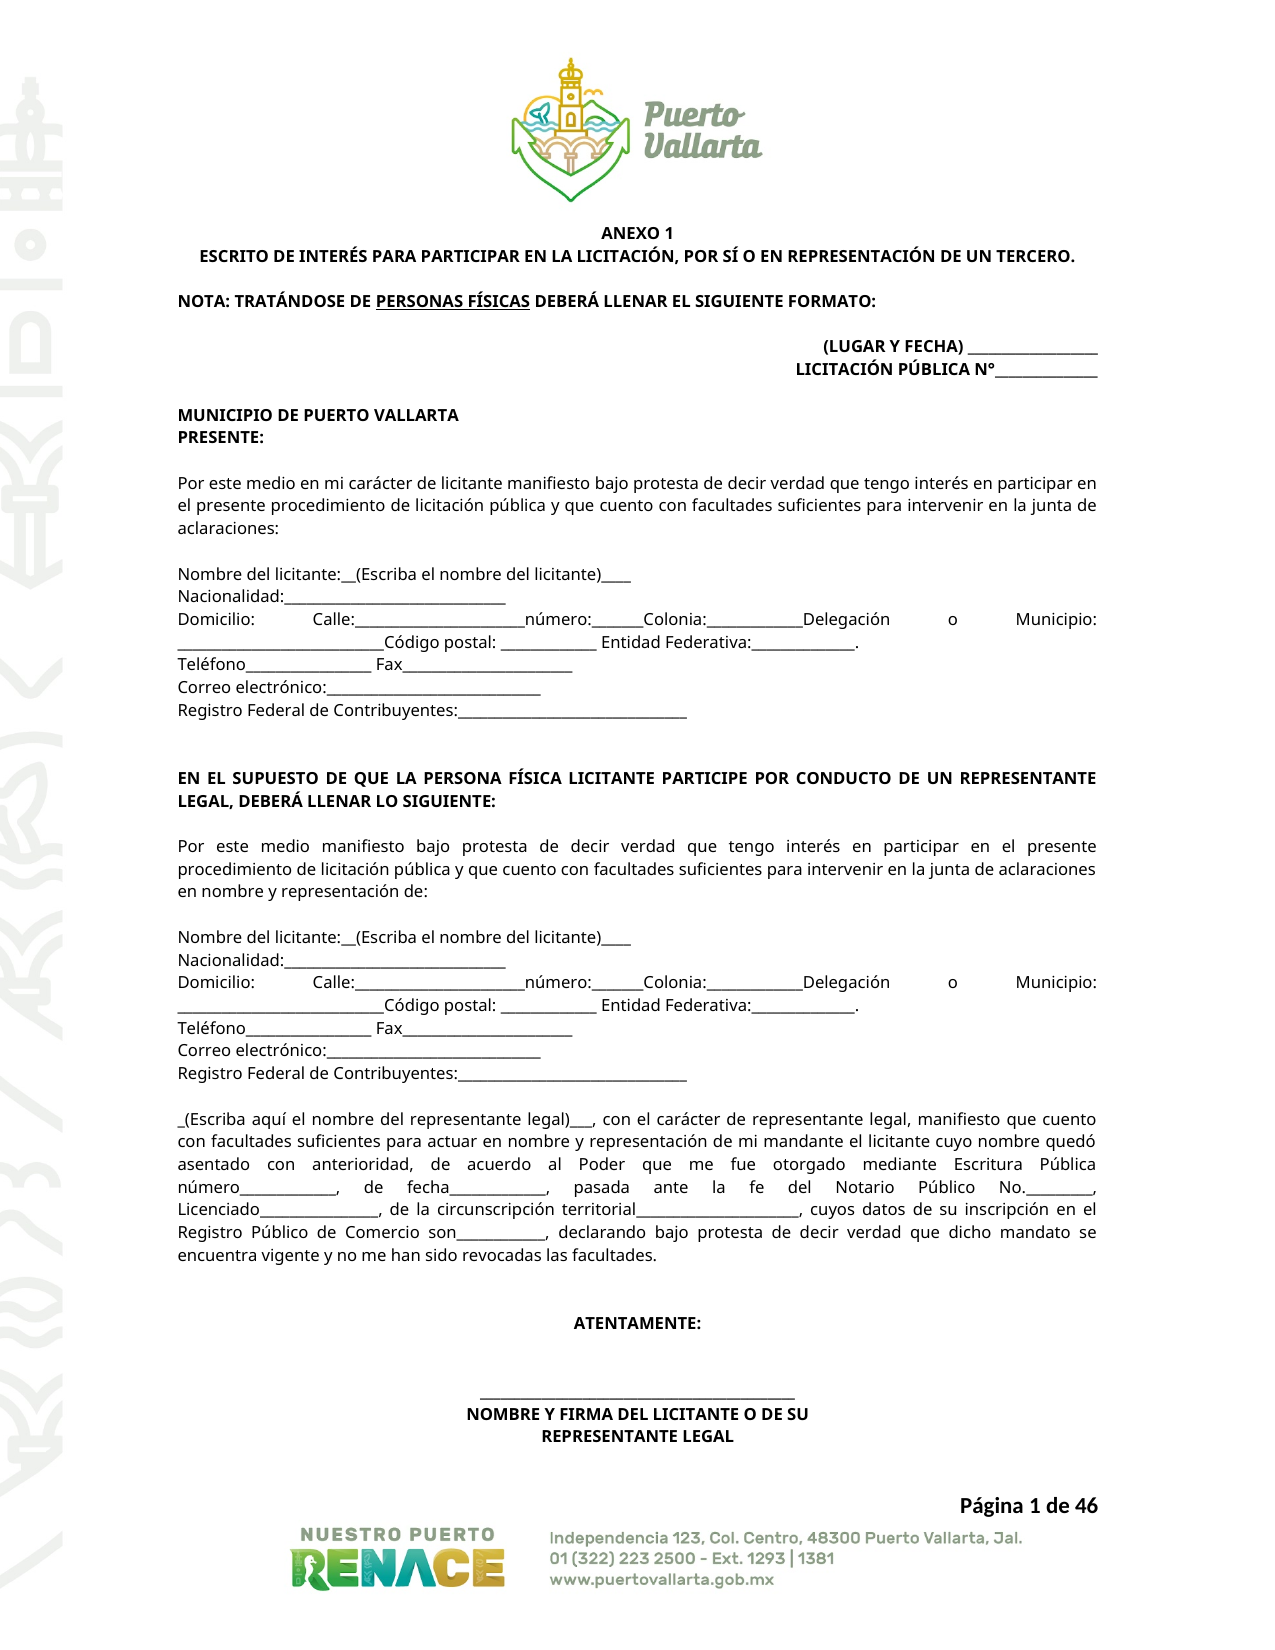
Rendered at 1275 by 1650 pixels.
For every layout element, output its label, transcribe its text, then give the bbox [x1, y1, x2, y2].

text PRESENTE: [177, 426, 1098, 449]
text ANEXO 1 [177, 222, 1098, 244]
text EN EL SUPUESTO DE QUE LA PERSONA FÍSICA LICITANTE PARTICIPE POR CONDUCTO DE UN REPRESENTANTE LEGAL, DEBERÁ LLENAR LO SIGUIENTE: [177, 767, 1098, 812]
text Por este medio manifiesto bajo protesta de decir verdad que tengo interés en participar en el presente procedimiento de licitación pública y que cuento con facultades suficientes para intervenir en la junta de aclaraciones en nombre y representación de: [177, 835, 1098, 903]
text Domicilio: Calle:_______________________número:_______Colonia:_____________Delegación o Municipio: ____________________________Código postal: _____________ Entidad Federativa:______________. [177, 608, 1098, 653]
text NOMBRE Y FIRMA DEL LICITANTE O DE SU [177, 1402, 1098, 1425]
text Correo electrónico:_____________________________ [177, 676, 1098, 698]
text REPRESENTANTE LEGAL [177, 1425, 1098, 1448]
text _(Escriba aquí el nombre del representante legal)___, con el carácter de representante legal, manifiesto que cuento con facultades suficientes para actuar en nombre y representación de mi mandante el licitante cuyo nombre quedó asentado con anterioridad, de acuerdo al Poder que me fue otorgado mediante Escritura Pública número_____________, de fecha_____________, pasada ante la fe del Notario Público No._________, Licenciado________________, de la circunscripción territorial______________________, cuyos datos de su inscripción en el Registro Público de Comercio son____________, declarando bajo protesta de decir verdad que dicho mandato se encuentra vigente y no me han sido revocadas las facultades. [177, 1107, 1098, 1266]
text Por este medio en mi carácter de licitante manifiesto bajo protesta de decir verdad que tengo interés en participar en el presente procedimiento de licitación pública y que cuento con facultades suficientes para intervenir en la junta de aclaraciones: [177, 471, 1098, 539]
text Nacionalidad:______________________________ [177, 585, 1098, 608]
text Teléfono_________________ Fax_______________________ [177, 1016, 1098, 1039]
text Registro Federal de Contribuyentes:_______________________________ [177, 698, 1098, 721]
text ATENTAMENTE: [177, 1312, 1098, 1334]
text Nombre del licitante:__(Escriba el nombre del licitante)____ [177, 926, 1098, 948]
text NOTA: TRATÁNDOSE DE PERSONAS FÍSICAS DEBERÁ LLENAR EL SIGUIENTE FORMATO: [177, 290, 1098, 312]
text Nacionalidad:______________________________ [177, 948, 1098, 971]
text ESCRITO DE INTERÉS PARA PARTICIPAR EN LA LICITACIÓN, POR SÍ O EN REPRESENTACIÓN DE UN TERCERO. [177, 244, 1098, 267]
text Nombre del licitante:__(Escriba el nombre del licitante)____ [177, 562, 1098, 585]
text LICITACIÓN PÚBLICA N°_______________ [177, 358, 1098, 381]
picture [0, 0, 1275, 1649]
text (LUGAR Y FECHA) ___________________ [177, 335, 1098, 358]
text Registro Federal de Contribuyentes:_______________________________ [177, 1062, 1098, 1084]
text Domicilio: Calle:_______________________número:_______Colonia:_____________Delegación o Municipio: ____________________________Código postal: _____________ Entidad Federativa:______________. [177, 971, 1098, 1016]
text ______________________________________________ [177, 1380, 1098, 1402]
text Correo electrónico:_____________________________ [177, 1039, 1098, 1062]
text MUNICIPIO DE PUERTO VALLARTA [177, 403, 1098, 426]
text Teléfono_________________ Fax_______________________ [177, 653, 1098, 676]
